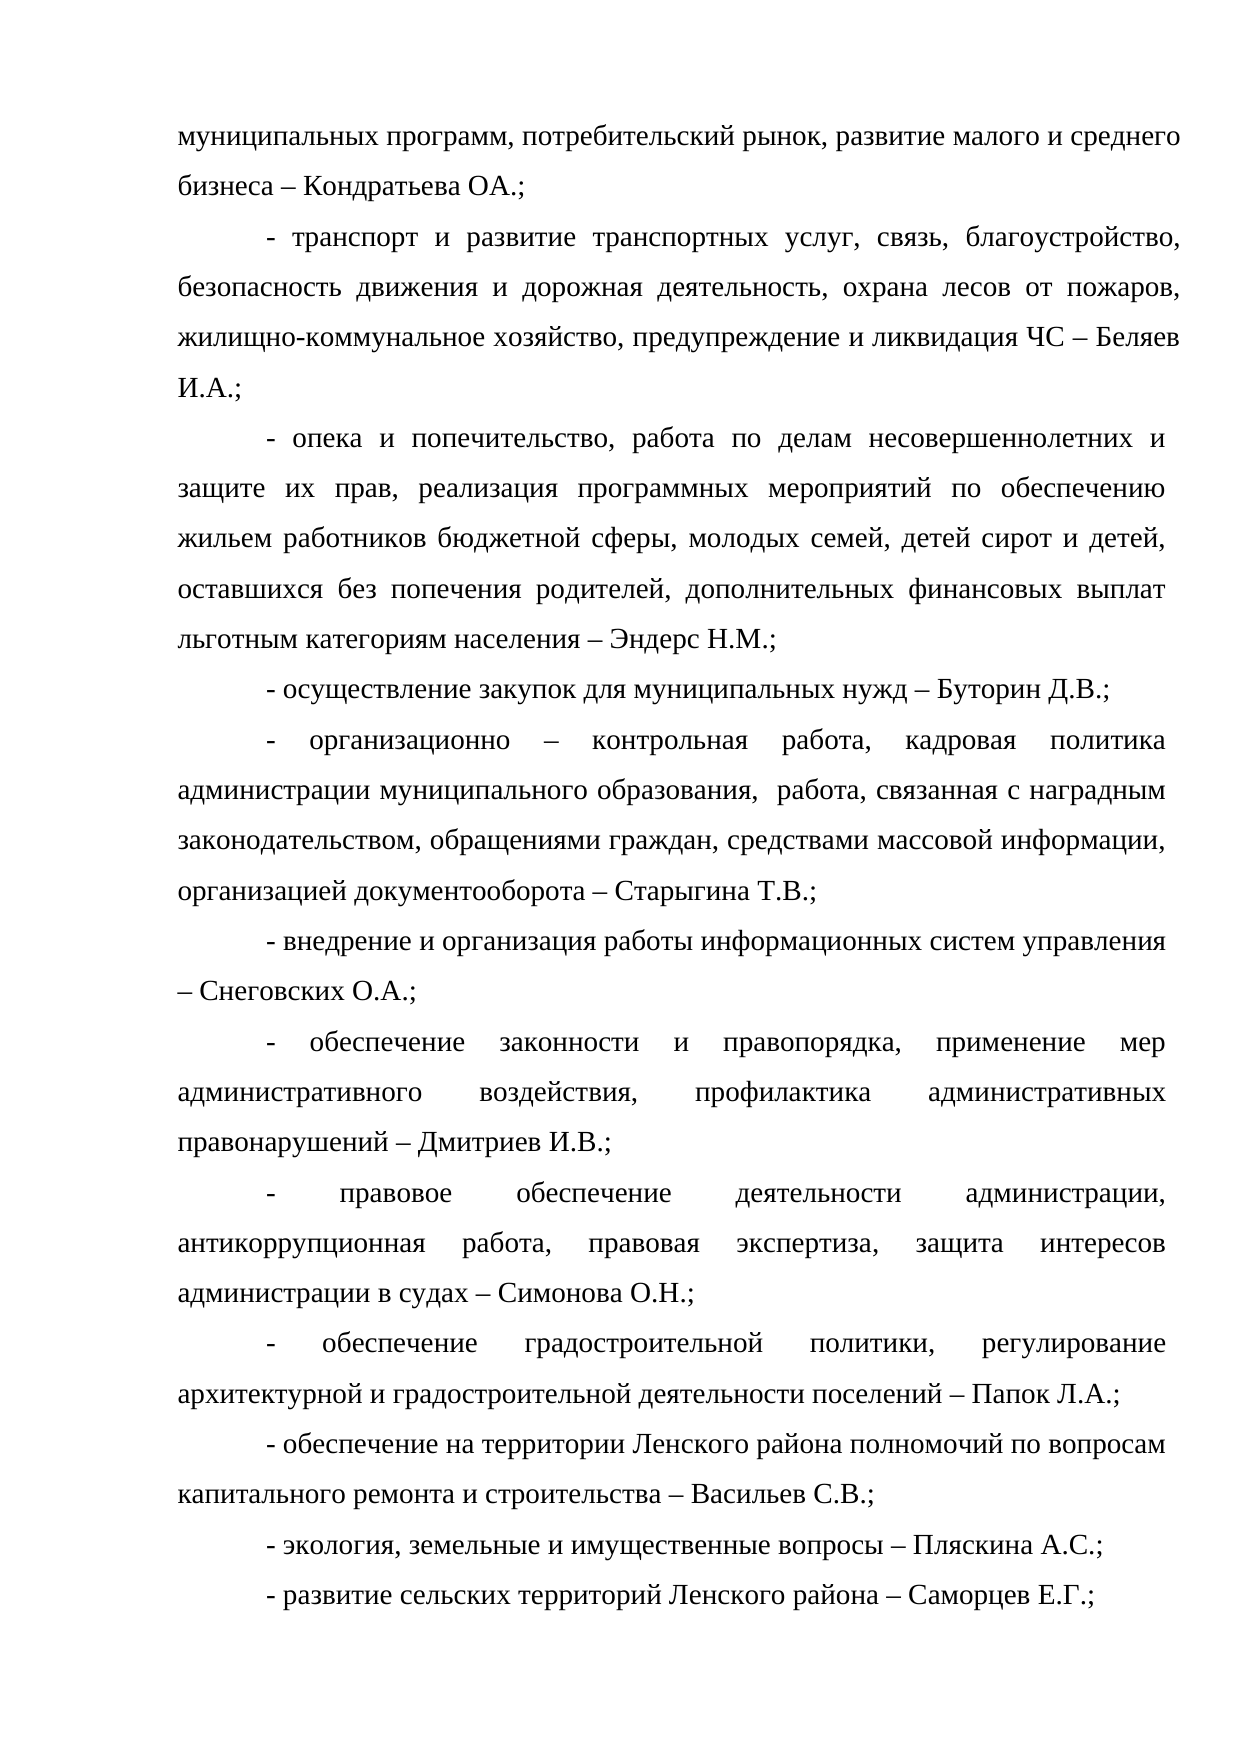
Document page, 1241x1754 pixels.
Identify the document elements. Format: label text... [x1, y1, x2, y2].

text - осуществление закупок для муниципальных нужд – Буторин Д.В.; [177, 672, 1167, 705]
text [177, 118, 1181, 202]
text - организационно – контрольная работа, кадровая политика администрации муниципального образования, работа, связанная с наградным законодательством, обращениями граждан, средствами массовой информации, организацией документооборота – Старыгина Т.В.; [177, 722, 1167, 906]
text - экология, земельные и имущественные вопросы – Пляскина А.С.; [177, 1527, 1167, 1560]
text - обеспечение градостроительной политики, регулирование архитектурной и градостроительной деятельности поселений – Папок Л.А.; [177, 1326, 1167, 1409]
text - транспорт и развитие транспортных услуг, связь, благоустройство, безопасность движения и дорожная деятельность, охрана лесов от пожаров, жилищно-коммунальное хозяйство, предупреждение и ликвидация ЧС – Беляев И.А.; [177, 219, 1181, 403]
text - внедрение и организация работы информационных систем управления – Снеговских О.А.; [177, 923, 1167, 1007]
text - развитие сельских территорий Ленского района – Саморцев Е.Г.; [177, 1577, 1167, 1611]
text - правовое обеспечение деятельности администрации, антикоррупционная работа, правовая экспертиза, защита интересов администрации в судах – Симонова О.Н.; [177, 1175, 1167, 1309]
text - обеспечение на территории Ленского района полномочий по вопросам капитального ремонта и строительства – Васильев С.В.; [177, 1426, 1167, 1510]
text - опека и попечительство, работа по делам несовершеннолетних и защите их прав, реализация программных мероприятий по обеспечению жильем работников бюджетной сферы, молодых семей, детей сирот и детей, оставшихся без попечения родителей, дополнительных финансовых выплат льготным категориям населения – Эндерс Н.М.; [177, 420, 1167, 655]
text - обеспечение законности и правопорядка, применение мер административного воздействия, профилактика административных правонарушений – Дмитриев И.В.; [177, 1024, 1167, 1158]
